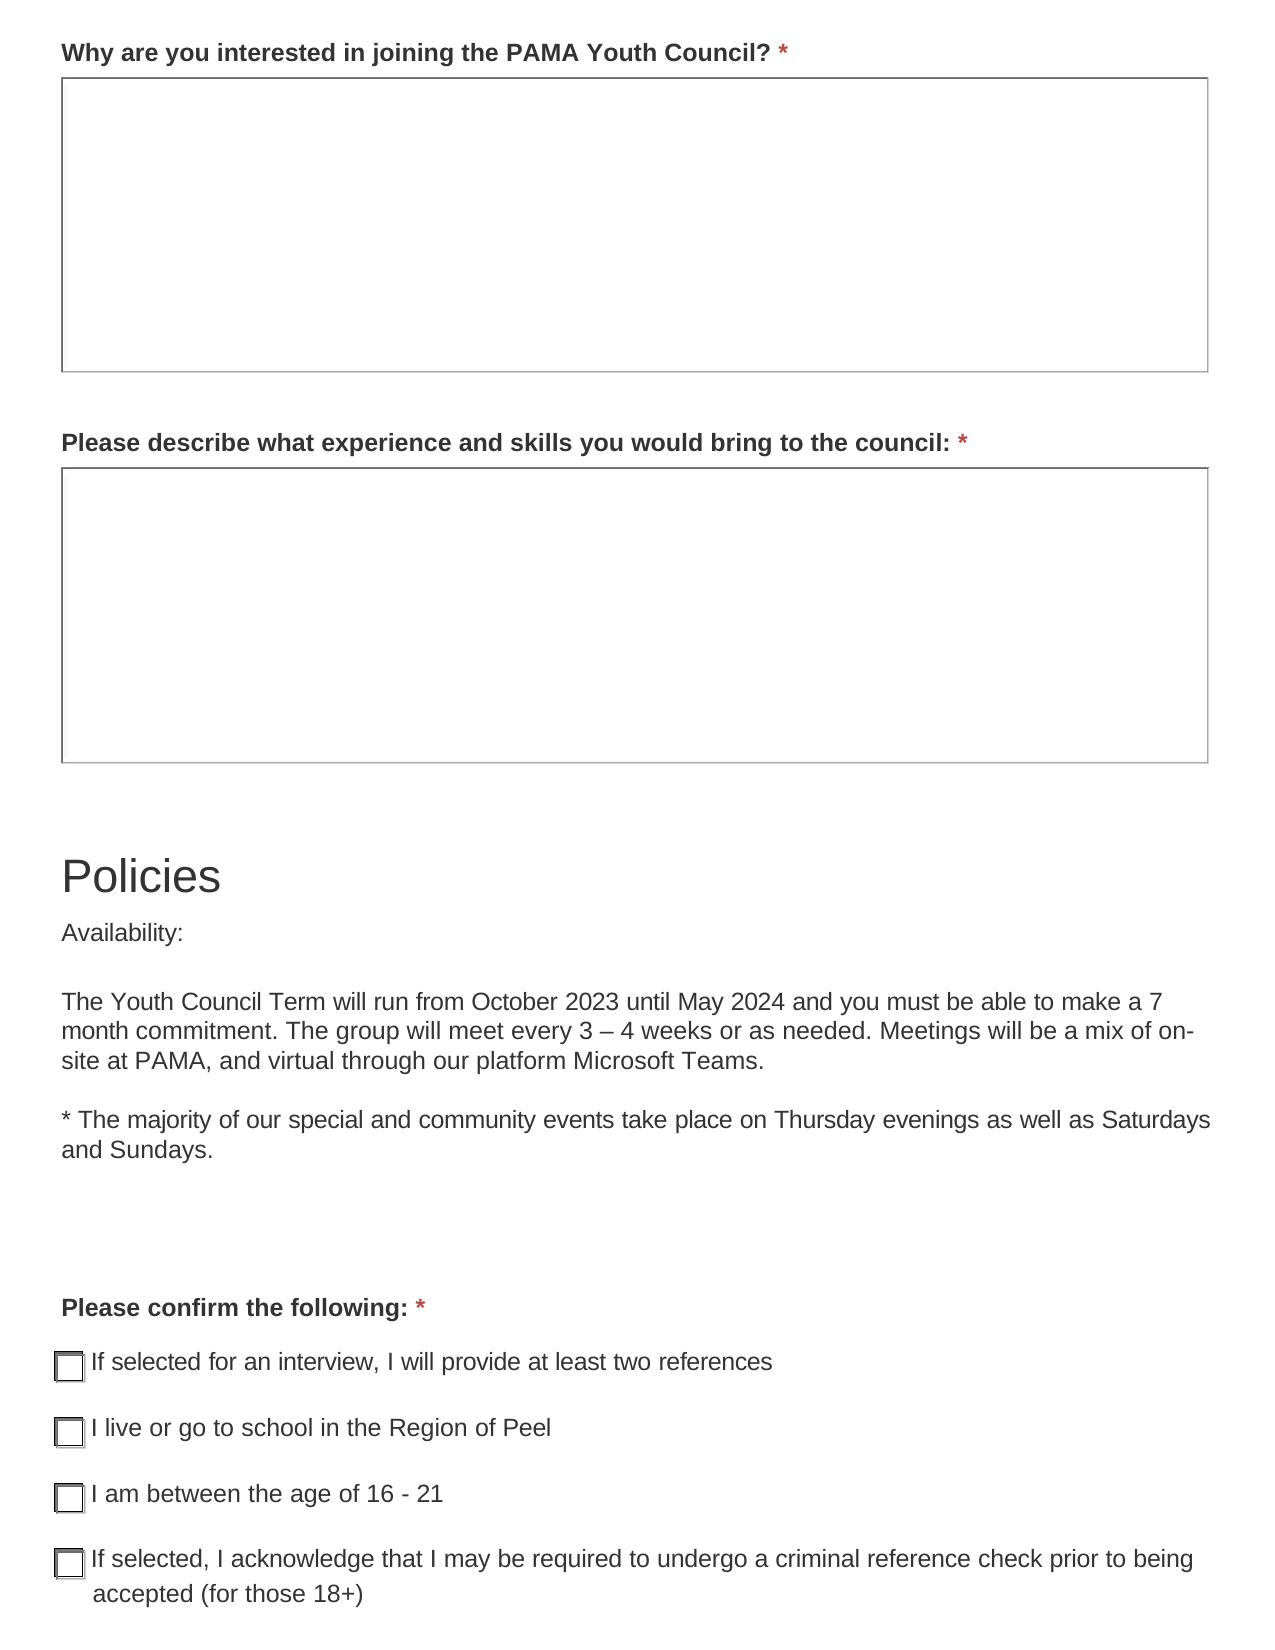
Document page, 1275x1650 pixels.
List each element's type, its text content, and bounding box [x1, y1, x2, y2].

picture [58, 1553, 82, 1576]
text If selected for an interview, I will provide at least two references [91, 1347, 1221, 1376]
picture [55, 1352, 82, 1380]
picture [58, 1421, 82, 1445]
text The Youth Council Term will run from October 2023 until May 2024 and you must be able to make a 7 month commitment. The group will meet every 3 – 4 weeks or as needed. Meetings will be a mix of on-site at PAMA, and virtual through our platform Microsoft Teams. [61, 987, 1221, 1074]
picture [58, 1356, 82, 1380]
text Why are you interested in joining the PAMA Youth Council? * [61, 37, 1221, 66]
text * The majority of our special and community events take place on Thursday evenings as well as Saturdays and Sundays. [61, 1105, 1221, 1163]
text If selected, I acknowledge that I may be required to undergo a criminal reference check prior to being accepted (for those 18+) [91, 1544, 1221, 1607]
picture [55, 1418, 82, 1445]
text I live or go to school in the Region of Peel [91, 1413, 1221, 1442]
text Availability: [61, 918, 1221, 946]
text Please confirm the following: * [61, 1293, 1221, 1321]
picture [55, 1484, 82, 1511]
picture [63, 469, 1207, 762]
text Please describe what experience and skills you would bring to the council: * [61, 428, 1221, 457]
picture [55, 1549, 82, 1576]
text I am between the age of 16 - 21 [91, 1478, 1221, 1507]
picture [63, 79, 1207, 371]
picture [58, 1487, 82, 1511]
subtitle Policies [61, 849, 1221, 903]
